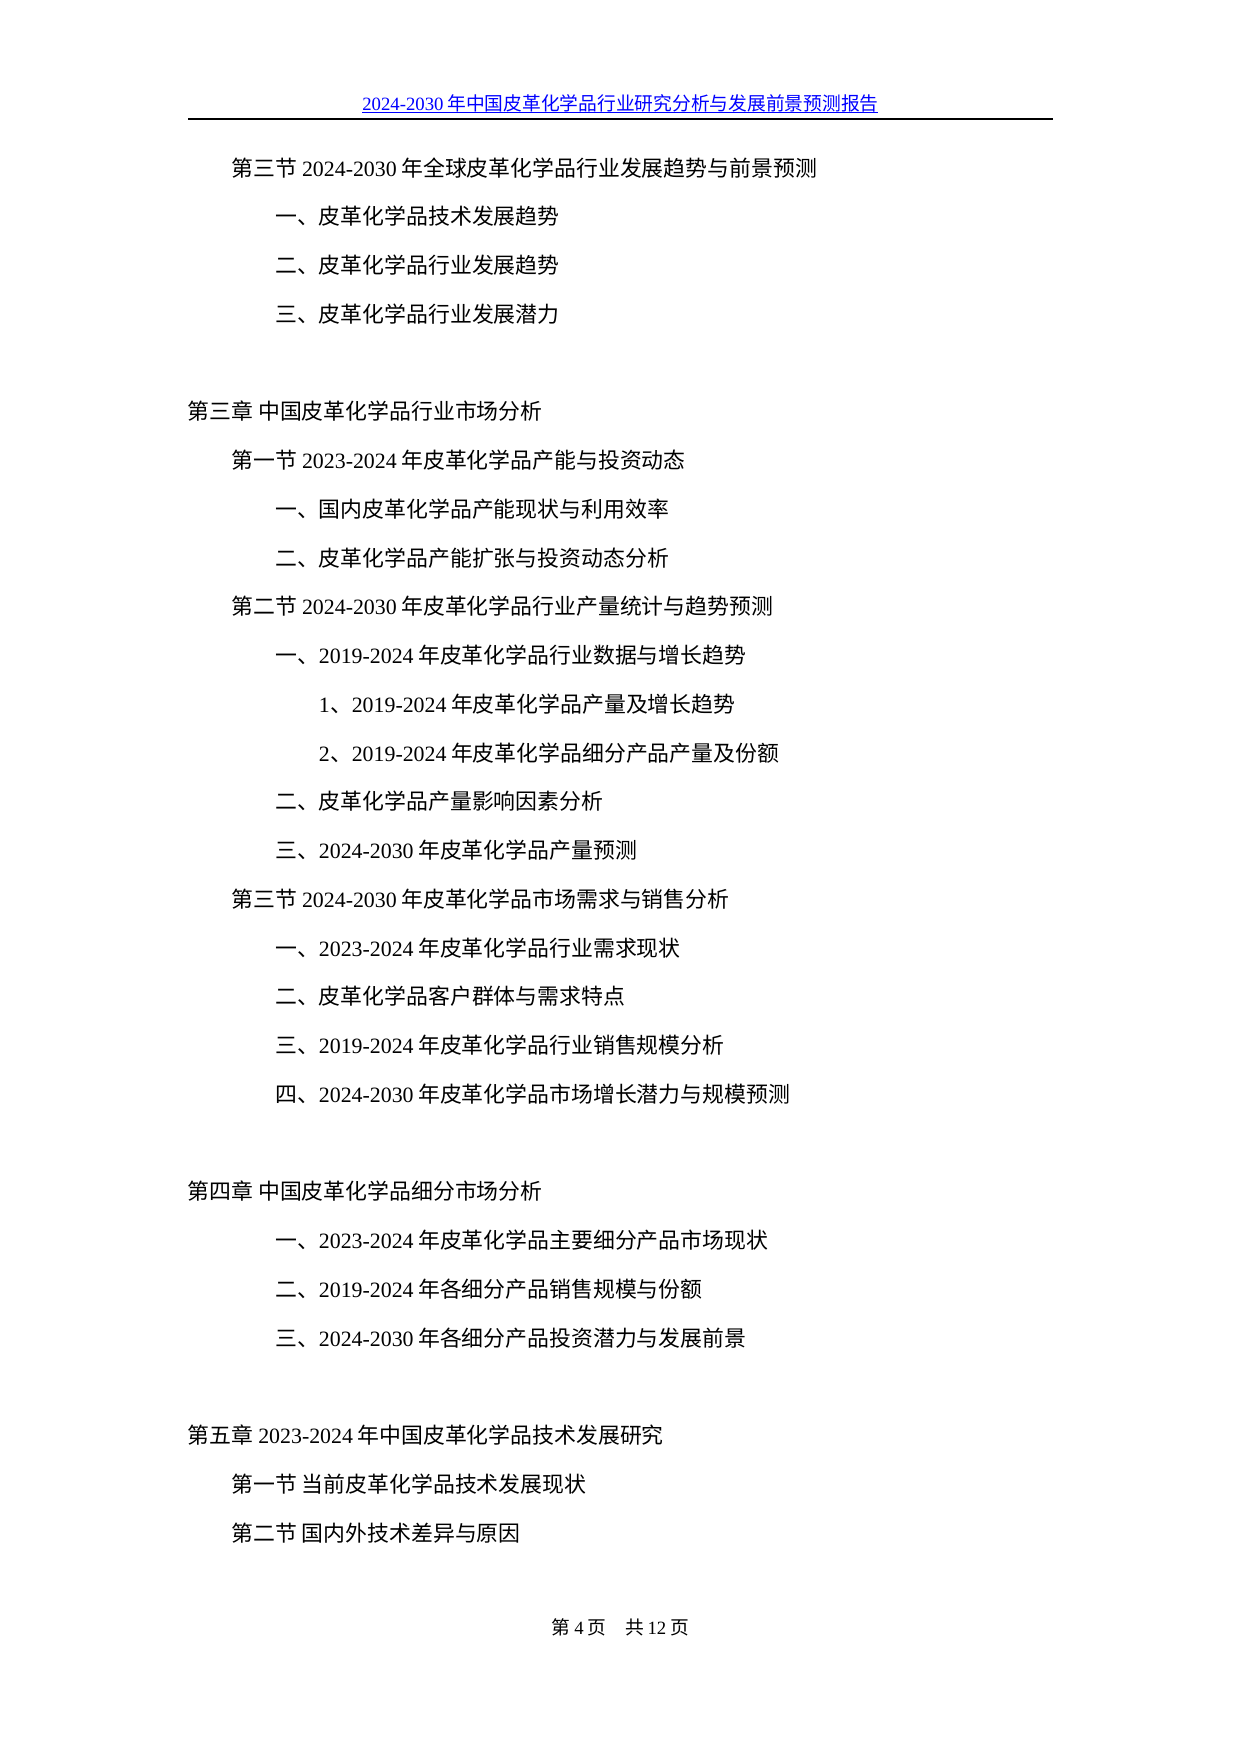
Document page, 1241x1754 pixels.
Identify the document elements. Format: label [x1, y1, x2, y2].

text [187, 150, 1053, 1548]
